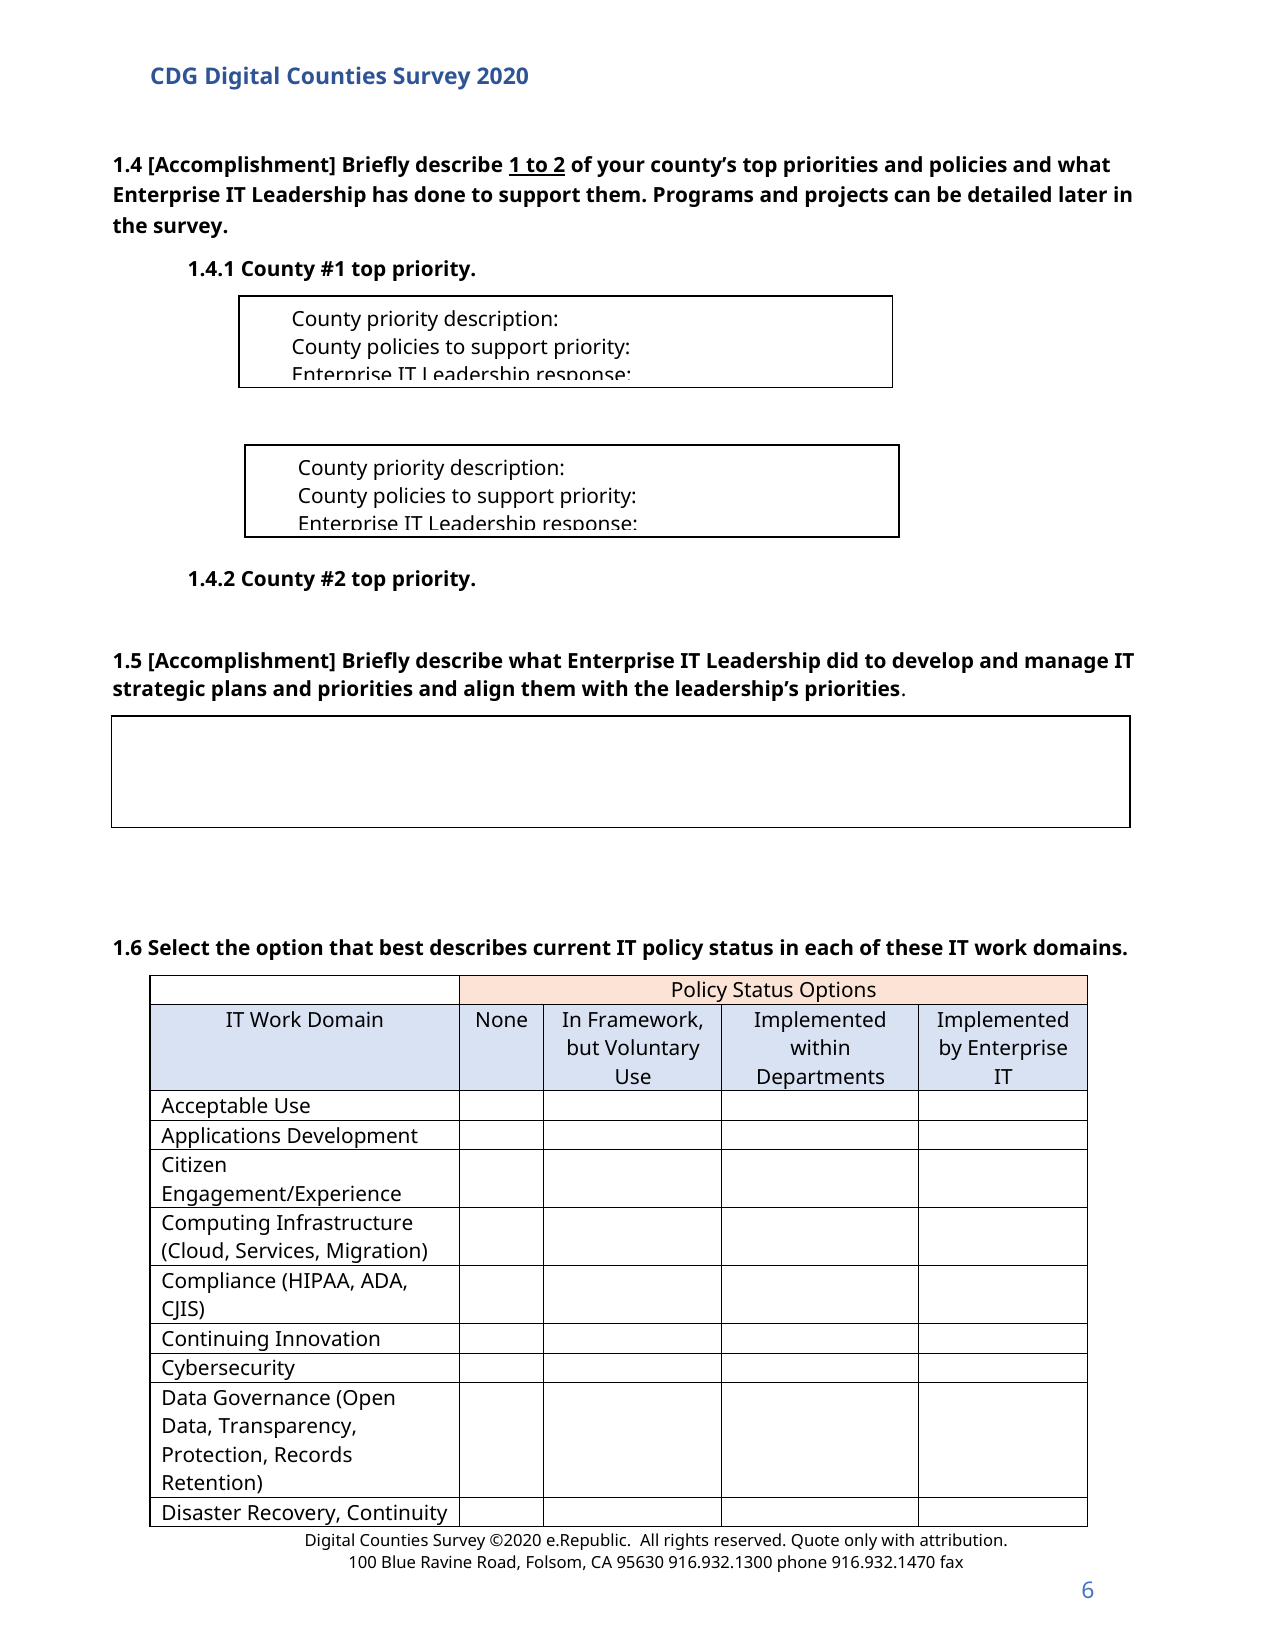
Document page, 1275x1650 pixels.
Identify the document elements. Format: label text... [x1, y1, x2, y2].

table_cell [722, 1208, 918, 1265]
table_header Policy Status Options [460, 976, 1087, 1004]
table_cell Implemented within Departments [722, 1005, 918, 1090]
table_cell [919, 1354, 1087, 1382]
table_cell [919, 1091, 1087, 1120]
table_cell [722, 1354, 918, 1382]
table_header [151, 976, 459, 1004]
table_cell [919, 1324, 1087, 1352]
table_cell [460, 1150, 543, 1207]
table_cell [544, 1383, 721, 1497]
table_cell Acceptable Use [151, 1091, 459, 1120]
table_cell [919, 1121, 1087, 1149]
table_cell [460, 1091, 543, 1120]
table_cell [544, 1208, 721, 1265]
table_cell [460, 1121, 543, 1149]
table_cell [460, 1354, 543, 1382]
table_cell Citizen Engagement/Experience [151, 1150, 459, 1207]
table_cell [919, 1266, 1087, 1323]
table_cell [722, 1324, 918, 1352]
table_cell Compliance (HIPAA, ADA, CJIS) [151, 1266, 459, 1323]
table_cell [460, 1498, 543, 1526]
table_cell [919, 1208, 1087, 1265]
table_cell None [460, 1005, 543, 1090]
table_cell [544, 1121, 721, 1149]
table_cell [722, 1498, 918, 1526]
table_cell [919, 1383, 1087, 1497]
table_cell Cybersecurity [151, 1354, 459, 1382]
table_cell Implemented by Enterprise IT [919, 1005, 1087, 1090]
table_cell [722, 1121, 918, 1149]
table_cell [460, 1266, 543, 1323]
table_cell [460, 1208, 543, 1265]
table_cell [151, 1498, 459, 1526]
text 1.6 Select the option that best describes current IT policy status in each of these IT work domains. [112, 933, 1162, 962]
table_cell [722, 1266, 918, 1323]
table_cell [722, 1150, 918, 1207]
table_cell In Framework, but Voluntary Use [544, 1005, 721, 1090]
table_cell [544, 1266, 721, 1323]
text 1.4.2 County #2 top priority. [187, 297, 1162, 593]
table_cell [544, 1354, 721, 1382]
table_cell [544, 1150, 721, 1207]
table_cell IT Work Domain [151, 1005, 459, 1090]
table_cell Data Governance (Open Data, Transparency, Protection, Records Retention) [151, 1383, 459, 1497]
table_cell [460, 1383, 543, 1497]
table_cell [544, 1324, 721, 1352]
table_cell [544, 1091, 721, 1120]
table_cell [722, 1091, 918, 1120]
table_cell [722, 1383, 918, 1497]
table_cell [919, 1150, 1087, 1207]
table_cell [544, 1498, 721, 1526]
text 1.5 [Accomplishment] Briefly describe what Enterprise IT Leadership did to develop and manage IT strategic plans and priorities and align them with the leadership’s priorities. [112, 646, 1162, 703]
text 1.4.1 County #1 top priority. [187, 254, 1162, 283]
table_cell Computing Infrastructure (Cloud, Services, Migration) [151, 1208, 459, 1265]
text 1.4 [Accomplishment] Briefly describe 1 to 2 of your county’s top priorities and policies and what Enterprise IT Leadership has done to support them. Programs and projects can be detailed later in the survey. [112, 150, 1162, 240]
table_cell Continuing Innovation [151, 1324, 459, 1352]
table_cell [460, 1324, 543, 1352]
table_cell [919, 1498, 1087, 1526]
table_cell Applications Development [151, 1121, 459, 1149]
